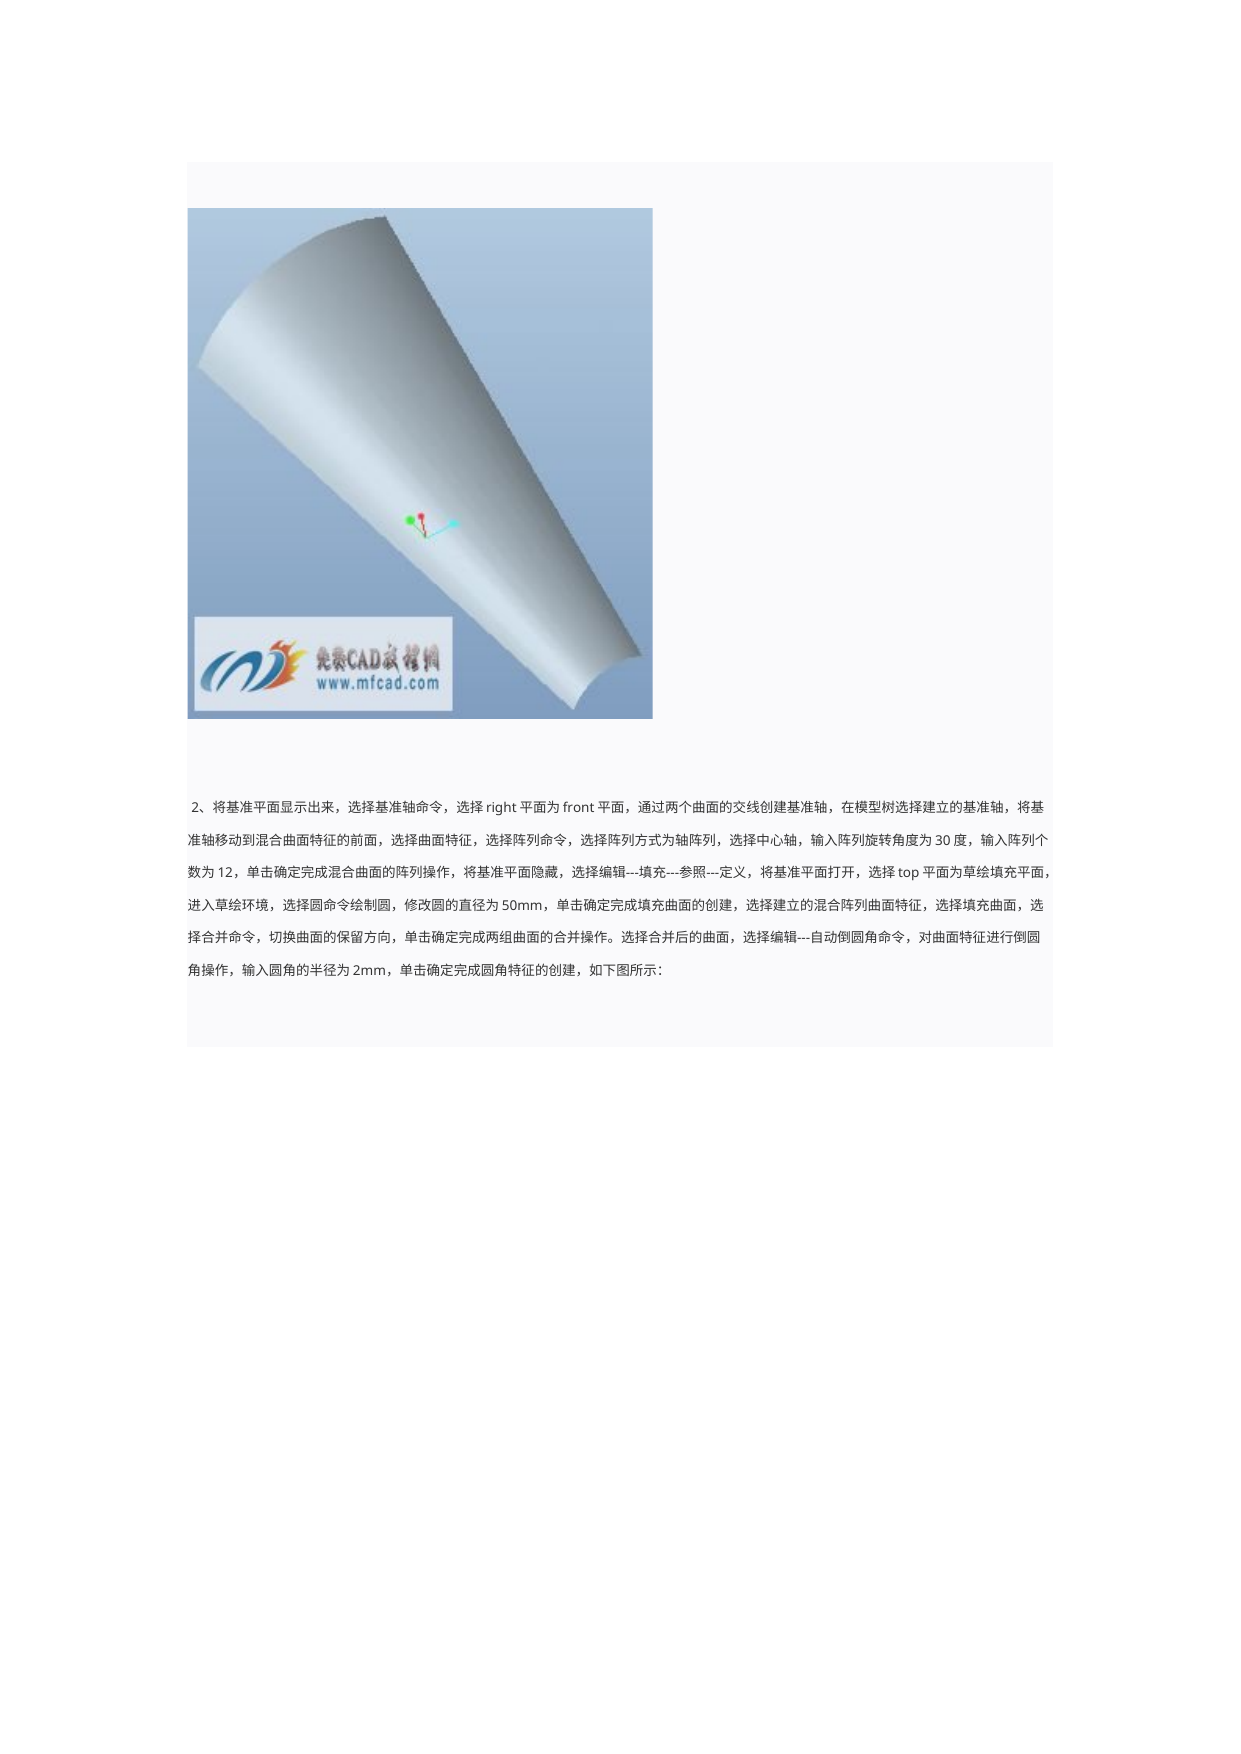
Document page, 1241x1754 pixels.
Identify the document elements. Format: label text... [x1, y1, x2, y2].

picture [187, 208, 653, 719]
text 2、将基准平面显示出来，选择基准轴命令，选择right平面为front平面，通过两个曲面的交线创建基准轴，在模型树选择建立的基准轴，将基准轴移动到混合曲面特征的前面，选择曲面特征，选择阵列命令，选择阵列方式为轴阵列，选择中心轴，输入阵列旋转角度为30度，输入阵列个数为12，单击确定完成混合曲面的阵列操作，将基准平面隐藏，选择编辑---填充---参照---定义，将基准平面打开，选择top平面为草绘填充平面，进入草绘环境，选择圆命令绘制圆，修改圆的直径为50mm，单击确定完成填充曲面的创建，选择建立的混合阵列曲面特征，选择填充曲面，选择合并命令，切换曲面的保留方向，单击确定完成两组曲面的合并操作。选择合并后的曲面，选择编辑---自动倒圆角命令，对曲面特征进行倒圆角操作，输入圆角的半径为2mm，单击确定完成圆角特征的创建，如下图所示： [187, 791, 1053, 986]
